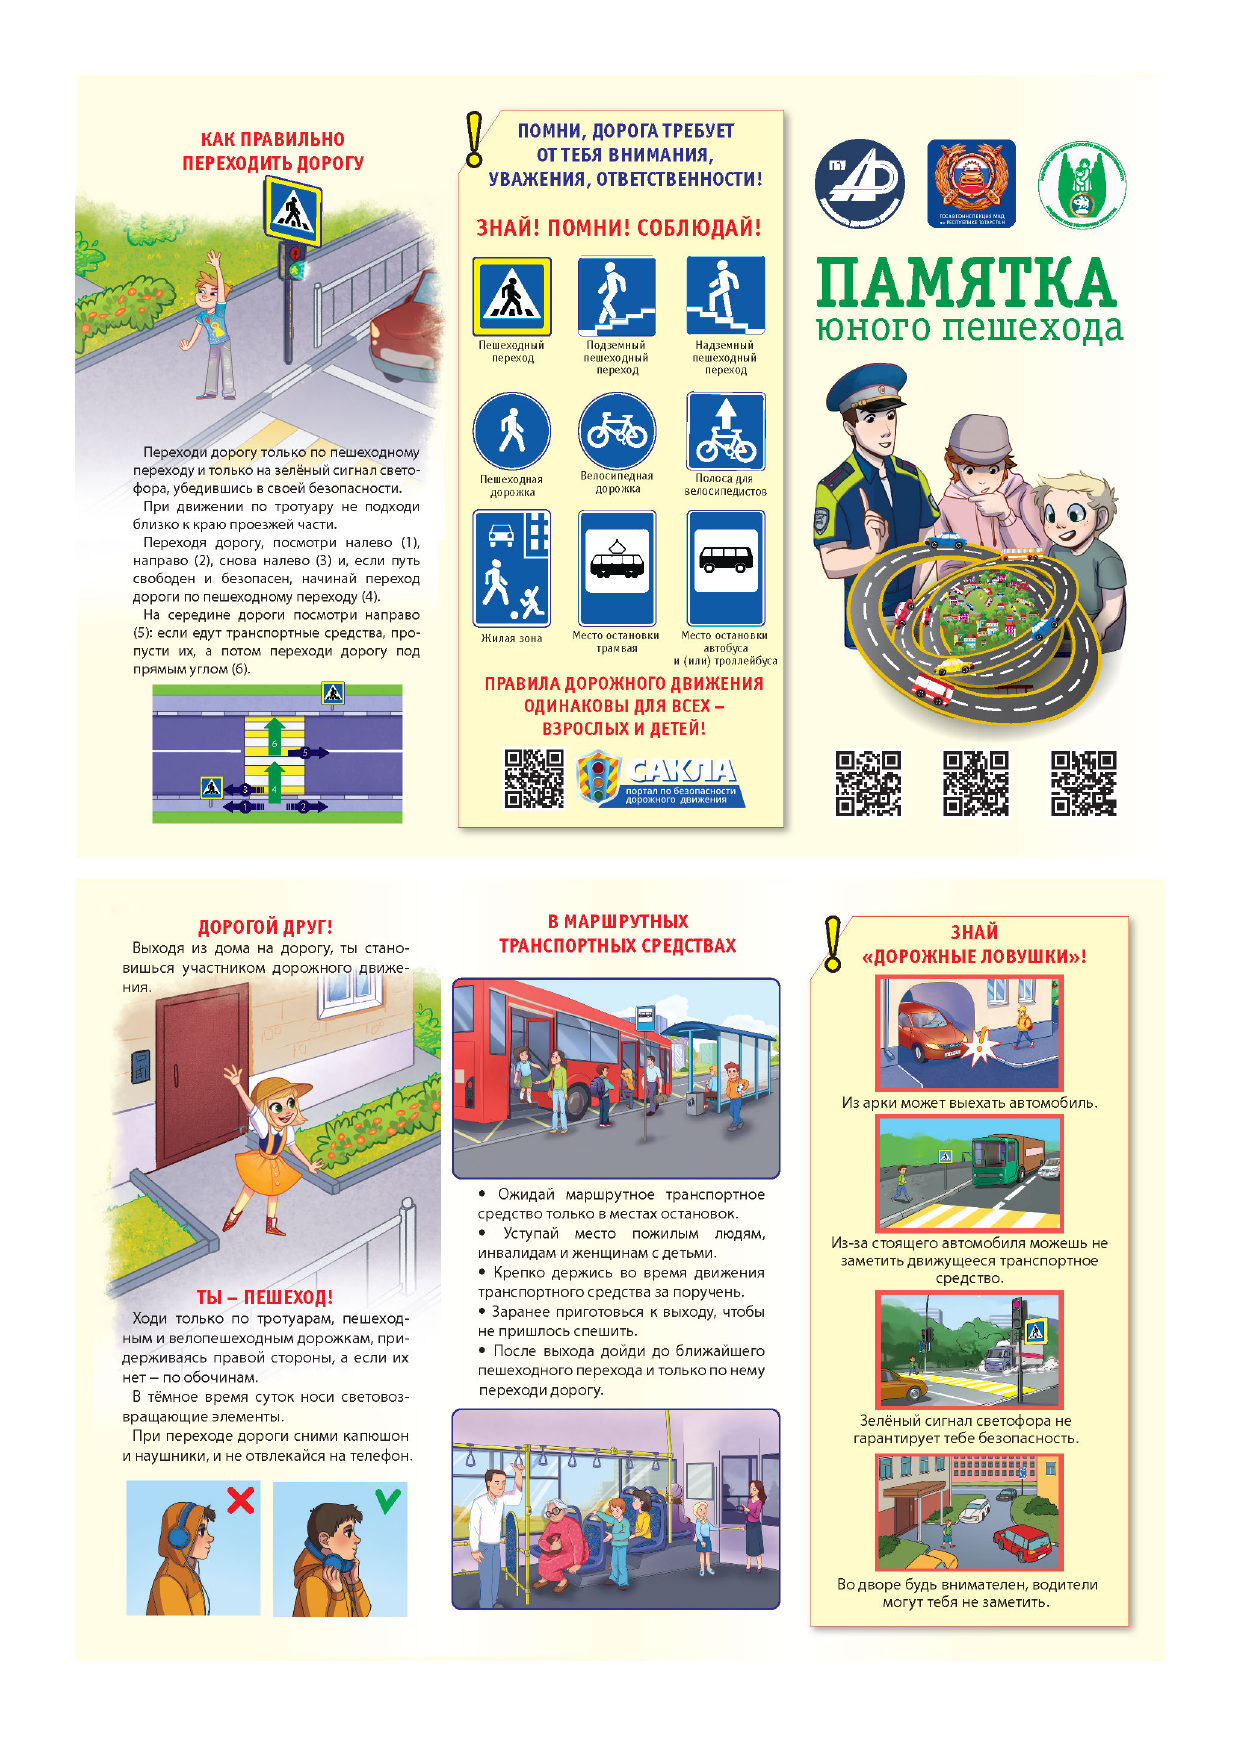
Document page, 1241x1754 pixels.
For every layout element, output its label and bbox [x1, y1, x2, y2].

picture [75, 75, 1166, 857]
picture [75, 878, 1166, 1661]
